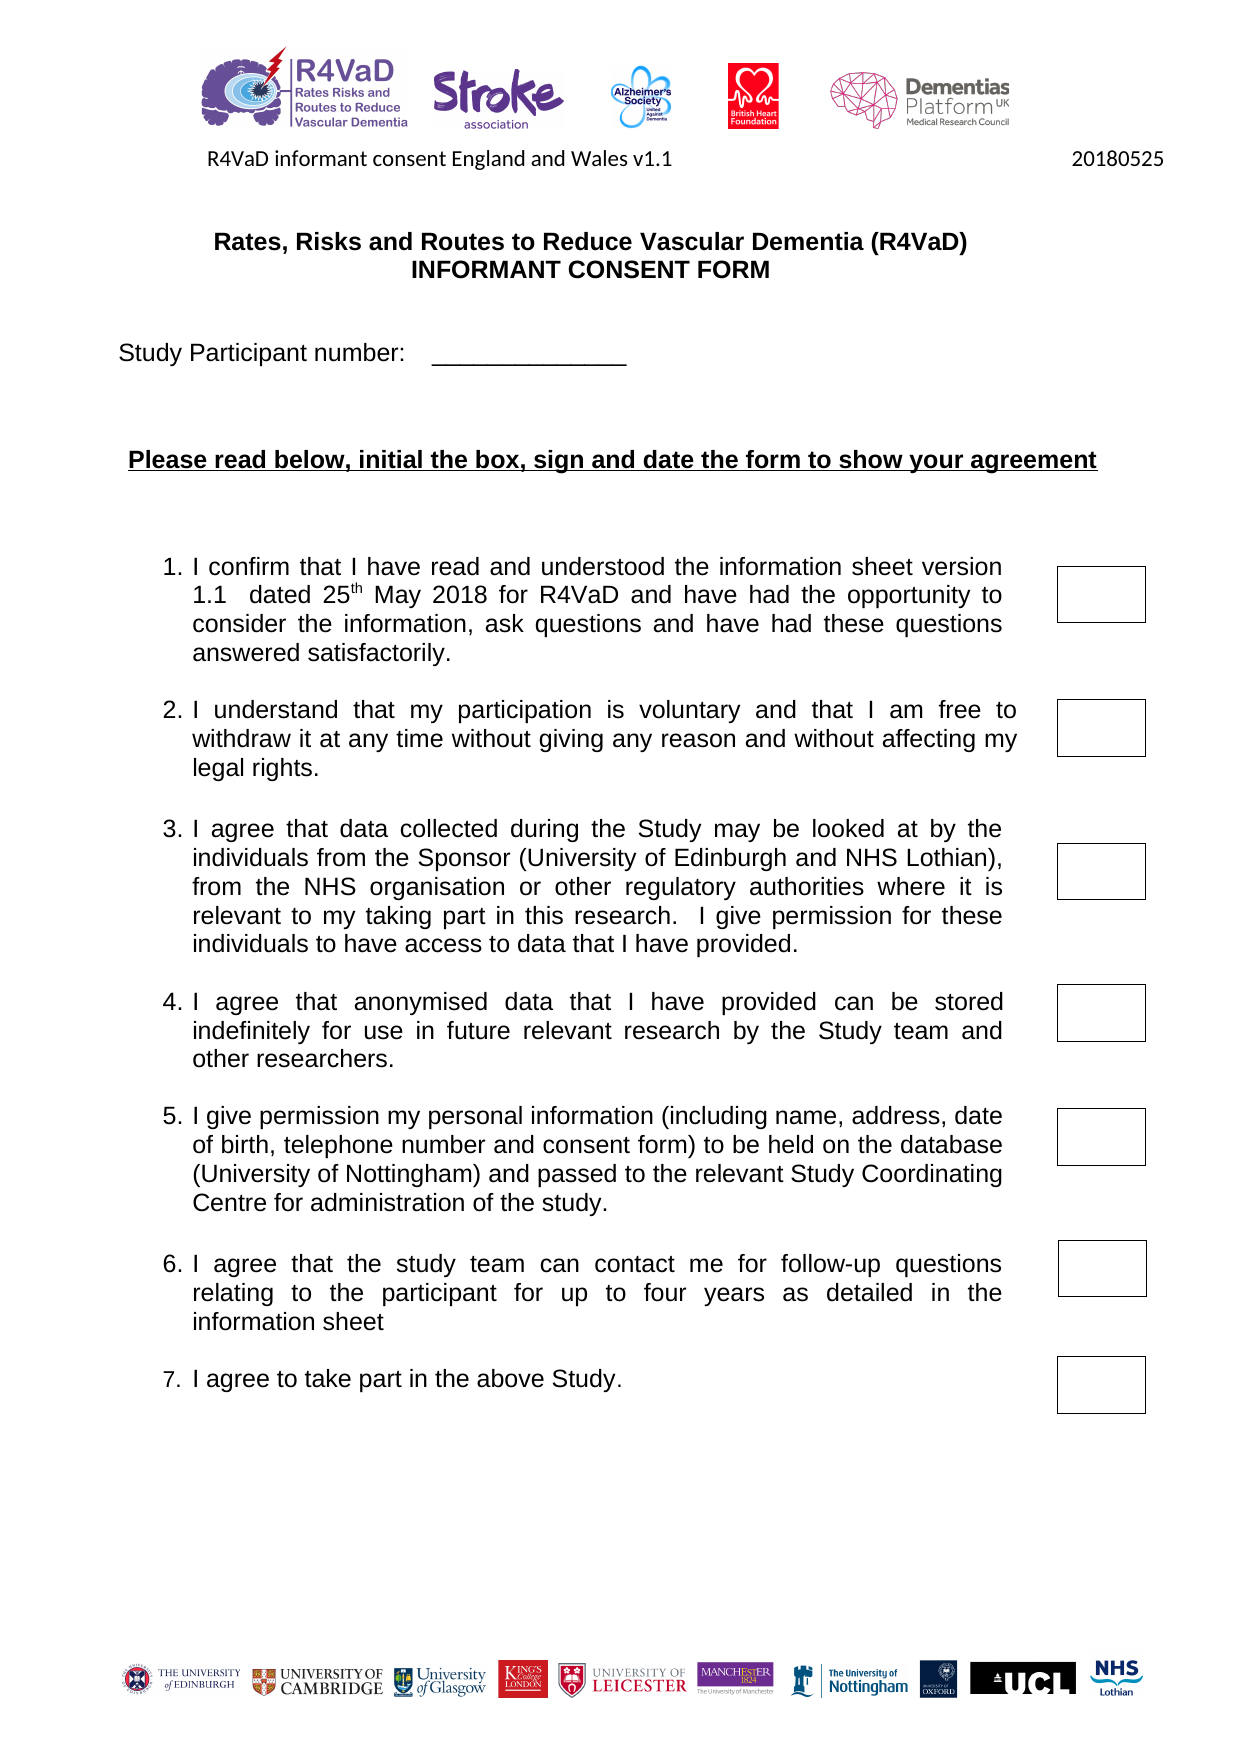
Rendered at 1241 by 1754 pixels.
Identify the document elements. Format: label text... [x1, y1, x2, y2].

text Please read below, initial the box, sign and date the form to show your agreement [118, 444, 1107, 473]
picture [1088, 1650, 1145, 1698]
picture [120, 1662, 240, 1698]
list I agree that data collected during the Study may be looked at by the individuals from the Sponsor (University of Edinburgh and NHS Lothian), from the NHS organisation or other regulatory authorities where it is relevant to my taking part in this research. I give permission for these individuals to have access to data that I have provided. [162, 814, 1004, 958]
picture [250, 1666, 385, 1698]
picture [201, 44, 408, 129]
picture [390, 1661, 488, 1698]
list I agree that the study team can contact me for follow-up questions relating to the participant for up to four years as detailed in the information sheet [162, 1249, 1004, 1336]
list I understand that my participation is voluntary and that I am free to withdraw it at any time without giving any reason and without affecting my legal rights. [162, 695, 1019, 781]
list I confirm that I have read and understood the information sheet version 1.1 dated 25th May 2018 for R4VaD and have had the opportunity to consider the information, ask questions and have had these questions answered satisfactorily. [162, 551, 1004, 666]
text Rates, Risks and Routes to Reduce Vascular Dementia (R4VaD) [118, 226, 1063, 255]
picture [788, 1664, 910, 1698]
text Study Participant number: ______________ [118, 338, 1063, 366]
list I agree that anonymised data that I have provided can be stored indefinitely for use in future relevant research by the Study team and other researchers. [162, 987, 1004, 1073]
picture [610, 65, 672, 129]
picture [830, 72, 1010, 129]
picture [919, 1660, 958, 1698]
picture [498, 1660, 548, 1698]
list I agree to take part in the above Study. [162, 1364, 1004, 1393]
picture [728, 63, 779, 129]
list I give permission my personal information (including name, address, date of birth, telephone number and consent form) to be held on the database (University of Nottingham) and passed to the relevant Study Coordinating Centre for administration of the study. [162, 1101, 1004, 1216]
picture [967, 1658, 1079, 1698]
picture [433, 69, 565, 129]
text INFORMANT CONSENT FORM [118, 255, 1063, 284]
picture [558, 1663, 687, 1698]
picture [697, 1659, 774, 1698]
